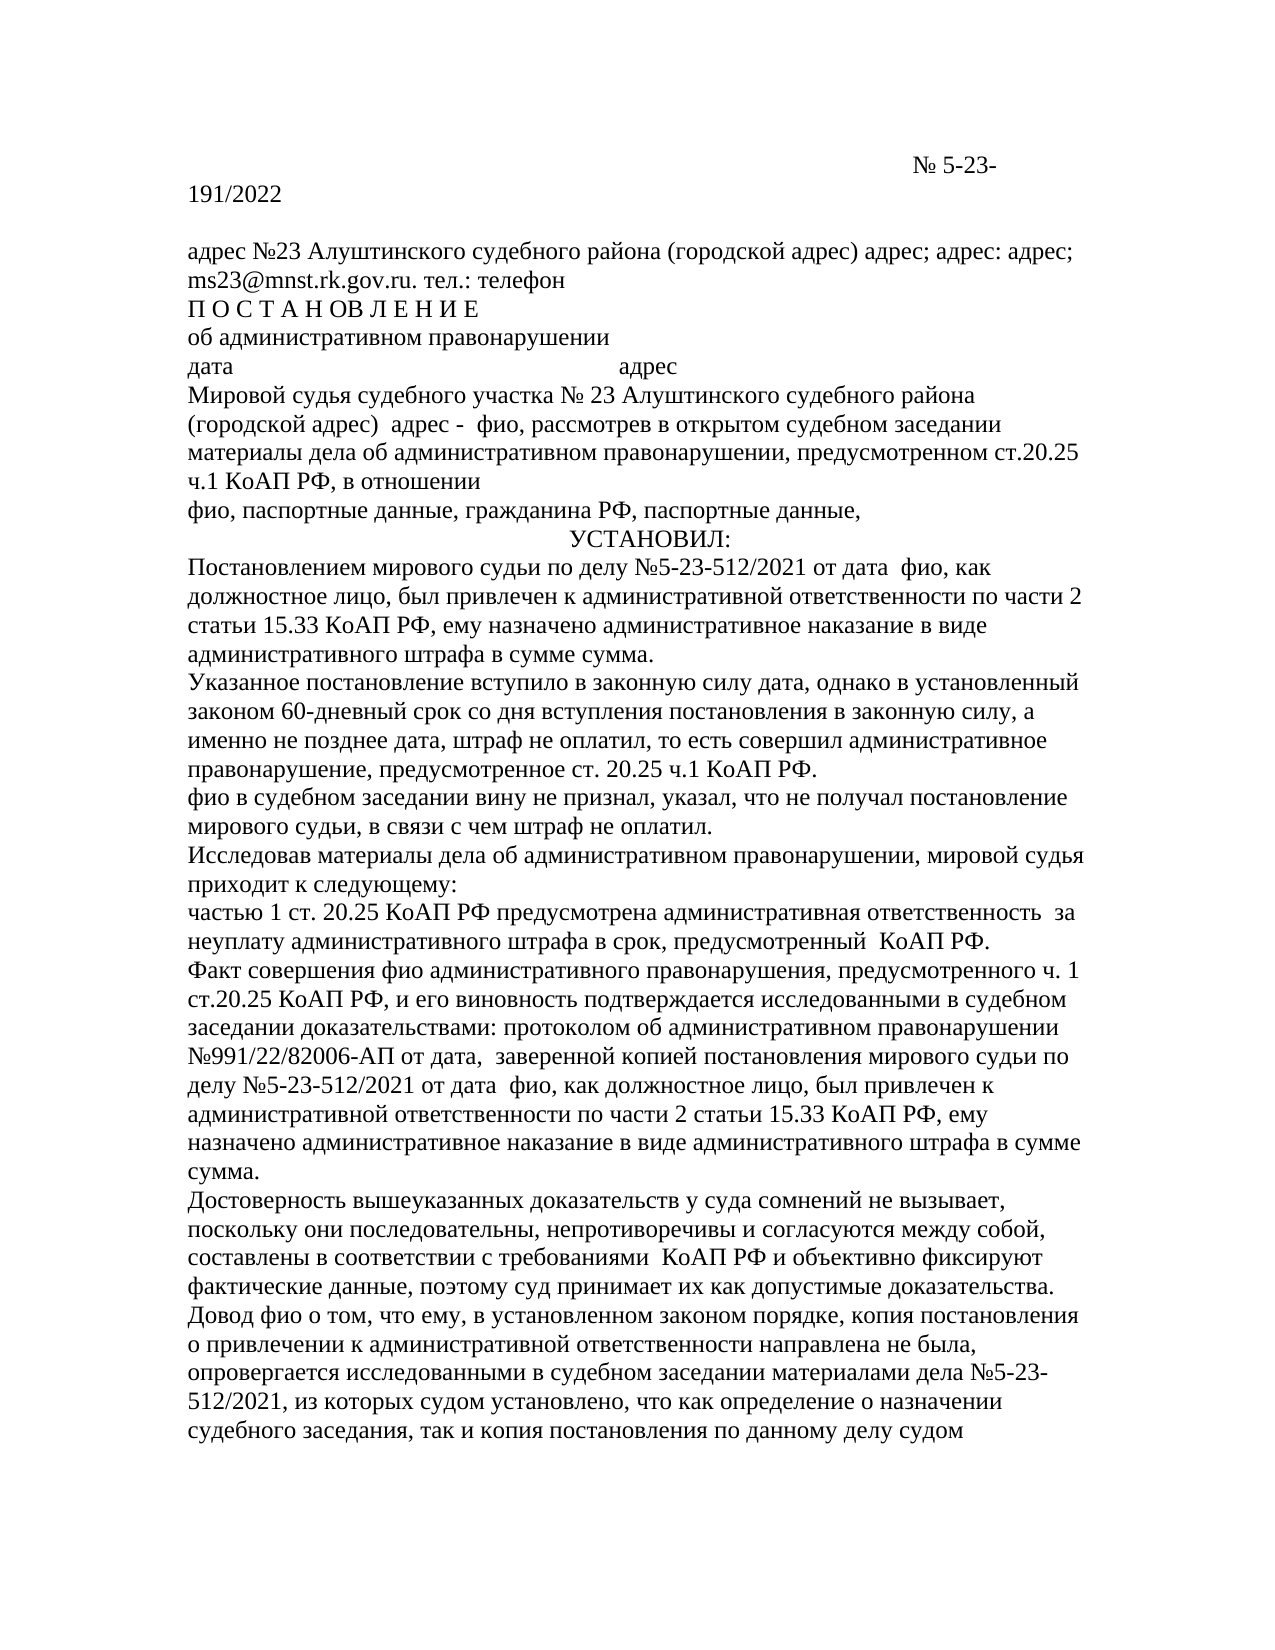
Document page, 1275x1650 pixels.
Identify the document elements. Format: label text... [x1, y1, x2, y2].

text Факт совершения фио административного правонарушения, предусмотренного ч. 1 ст.20.25 КоАП РФ, и его виновность подтверждается исследованными в судебном заседании доказательствами: протоколом об административном правонарушении №991/22/82006-АП от дата, заверенной копией постановления мирового судьи по делу №5-23-512/2021 от дата фио, как должностное лицо, был привлечен к административной ответственности по части 2 статьи 15.33 КоАП РФ, ему назначено административное наказание в виде административного штрафа в сумме сумма. [187, 955, 1087, 1185]
text Мировой судья судебного участка № 23 Алуштинского судебного района (городской адрес) адрес - фио, рассмотрев в открытом судебном заседании материалы дела об административном правонарушении, предусмотренном ст.20.25 ч.1 КоАП РФ, в отношении [187, 380, 1087, 495]
text Достоверность вышеуказанных доказательств у суда сомнений не вызывает, поскольку они последовательны, непротиворечивы и согласуются между собой, составлены в соответствии с требованиями КоАП РФ и объективно фиксируют фактические данные, поэтому суд принимает их как допустимые доказательства. [187, 1185, 1087, 1300]
text Указанное постановление вступило в законную силу дата, однако в установленный законом 60-дневный срок со дня вступления постановления в законную силу, а именно не позднее дата, штраф не оплатил, то есть совершил административное правонарушение, предусмотренное ст. 20.25 ч.1 КоАП РФ. [187, 667, 1087, 782]
text № 5-23- 191/2022 [187, 150, 1087, 207]
text УСТАНОВИЛ: [187, 524, 1087, 552]
text Исследовав материалы дела об административном правонарушении, мировой судья приходит к следующему: [187, 840, 1087, 897]
text фио в судебном заседании вину не признал, указал, что не получал постановление мирового судьи, в связи с чем штраф не оплатил. [187, 782, 1087, 840]
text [187, 1300, 1087, 1444]
text об административном правонарушении [187, 322, 1087, 351]
text П О С Т А Н ОВ Л Е Н И Е [187, 294, 1087, 322]
text частью 1 ст. 20.25 КоАП РФ предусмотрена административная ответственность за неуплату административного штрафа в срок, предусмотренный КоАП РФ. [187, 897, 1087, 955]
text фио, паспортные данные, гражданина РФ, паспортные данные, [187, 495, 1087, 524]
text дата адрес [187, 351, 1087, 380]
text Постановлением мирового судьи по делу №5-23-512/2021 от дата фио, как должностное лицо, был привлечен к административной ответственности по части 2 статьи 15.33 КоАП РФ, ему назначено административное наказание в виде административного штрафа в сумме сумма. [187, 552, 1087, 667]
text адрес №23 Алуштинского судебного района (городской адрес) адрес; адрес: адрес; ms23@mnst.rk.gov.ru. тел.: телефон [187, 236, 1087, 294]
